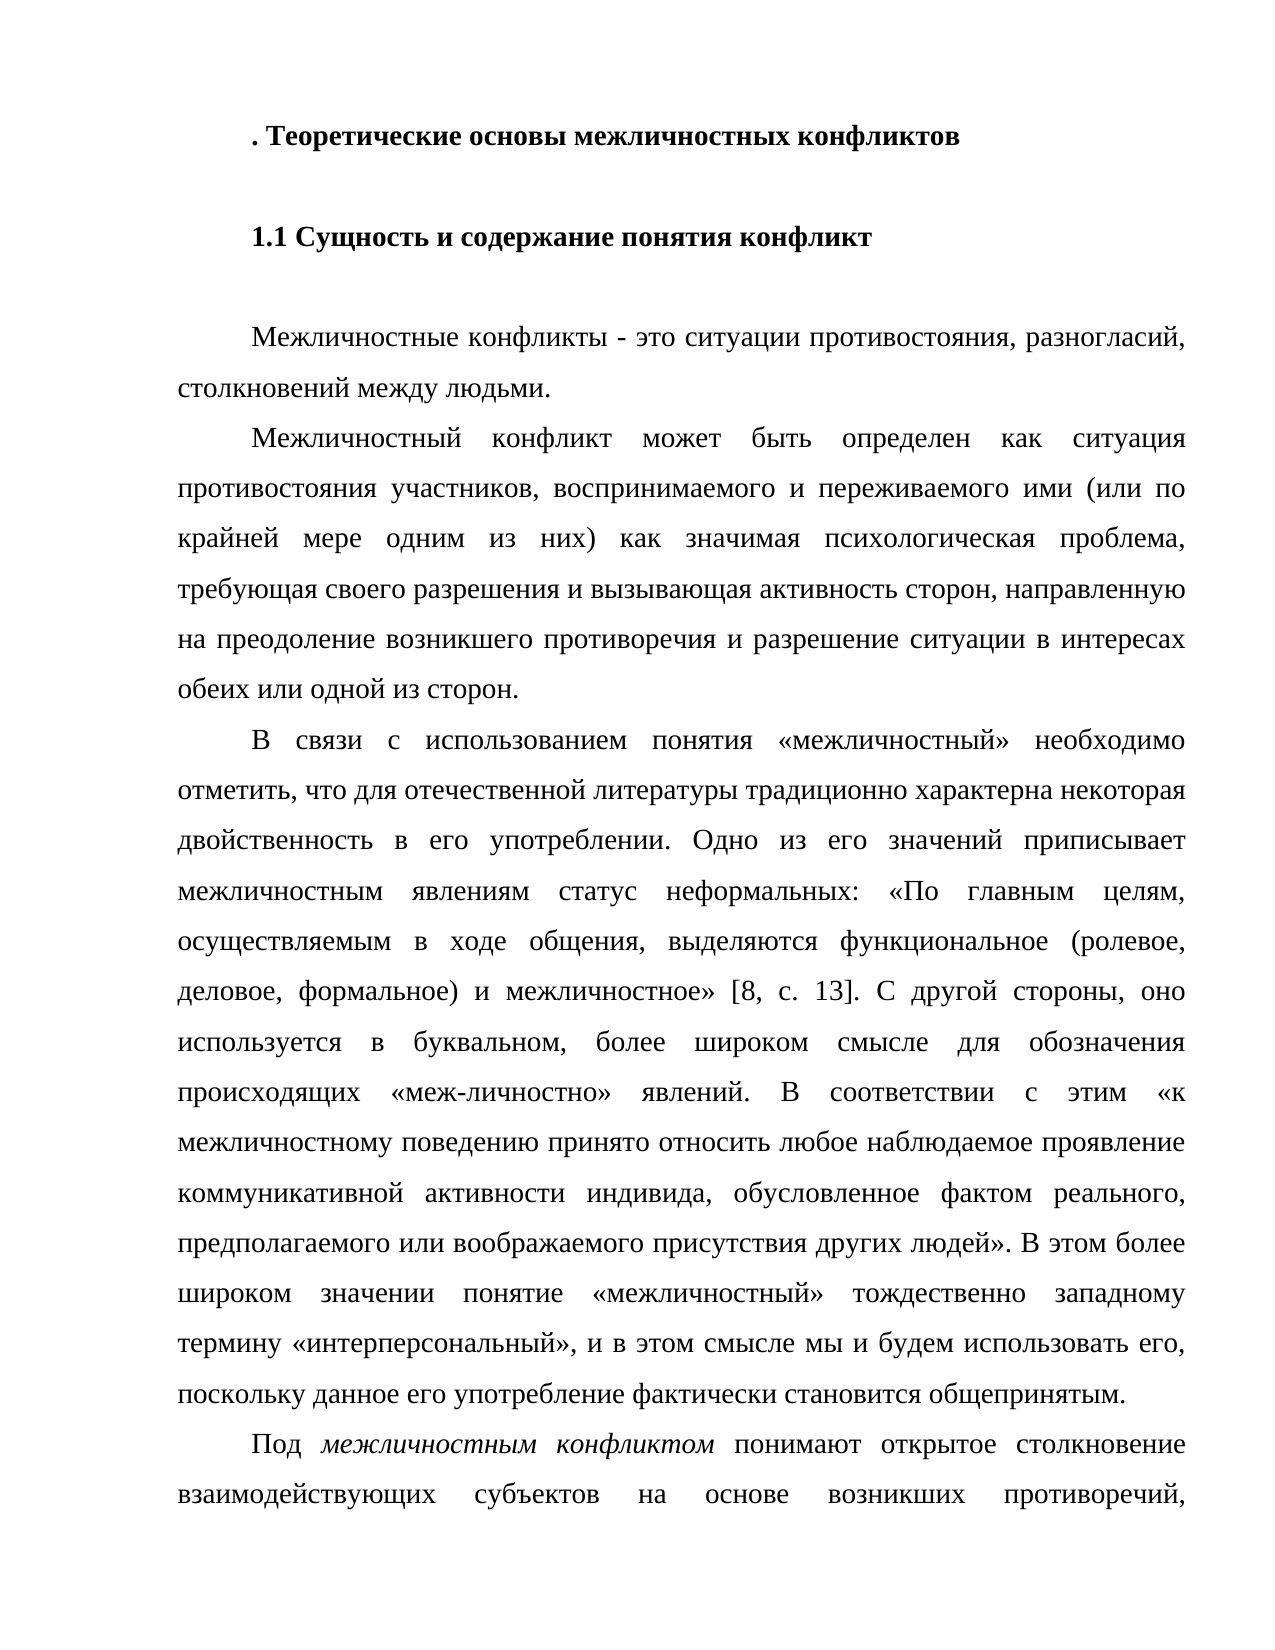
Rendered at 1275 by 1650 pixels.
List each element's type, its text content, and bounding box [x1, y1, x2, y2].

text Межличностный конфликт может быть определен как ситуация противостояния участников, воспринимаемого и переживаемого ими (или по крайней мере одним из них) как значимая психологическая проблема, требующая своего разрешения и вызывающая активность сторон, направленную на преодоление возникшего противоречия и разрешение ситуации в интересах обеих или одной из сторон. [177, 420, 1186, 705]
text 1.1 Сущность и содержание понятия конфликт [251, 219, 1186, 252]
text . Теоретические основы межличностных конфликтов [177, 118, 1186, 152]
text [177, 1426, 1186, 1510]
text В связи с использованием понятия «межличностный» необходимо отметить, что для отечественной литературы традиционно характерна некоторая двойственность в его употреблении. Одно из его значений приписывает межличностным явлениям статус неформальных: «По главным целям, осуществляемым в ходе общения, выделяются функциональное (ролевое, деловое, формальное) и межличностное» [8, с. 13]. С другой стороны, оно используется в буквальном, более широком смысле для обозначения происходящих «меж-личностно» явлений. В соответствии с этим «к межличностному поведению принято относить любое наблюдаемое проявление коммуникативной активности индивида, обусловленное фактом реального, предполагаемого или воображаемого присутствия других людей». В этом более широком значении понятие «межличностный» тождественно западному термину «интерперсональный», и в этом смысле мы и будем использовать его, поскольку данное его употребление фактически становится общепринятым. [177, 722, 1186, 1409]
text Межличностные конфликты - это ситуации противостояния, разногласий, столкновений между людьми. [177, 319, 1186, 403]
